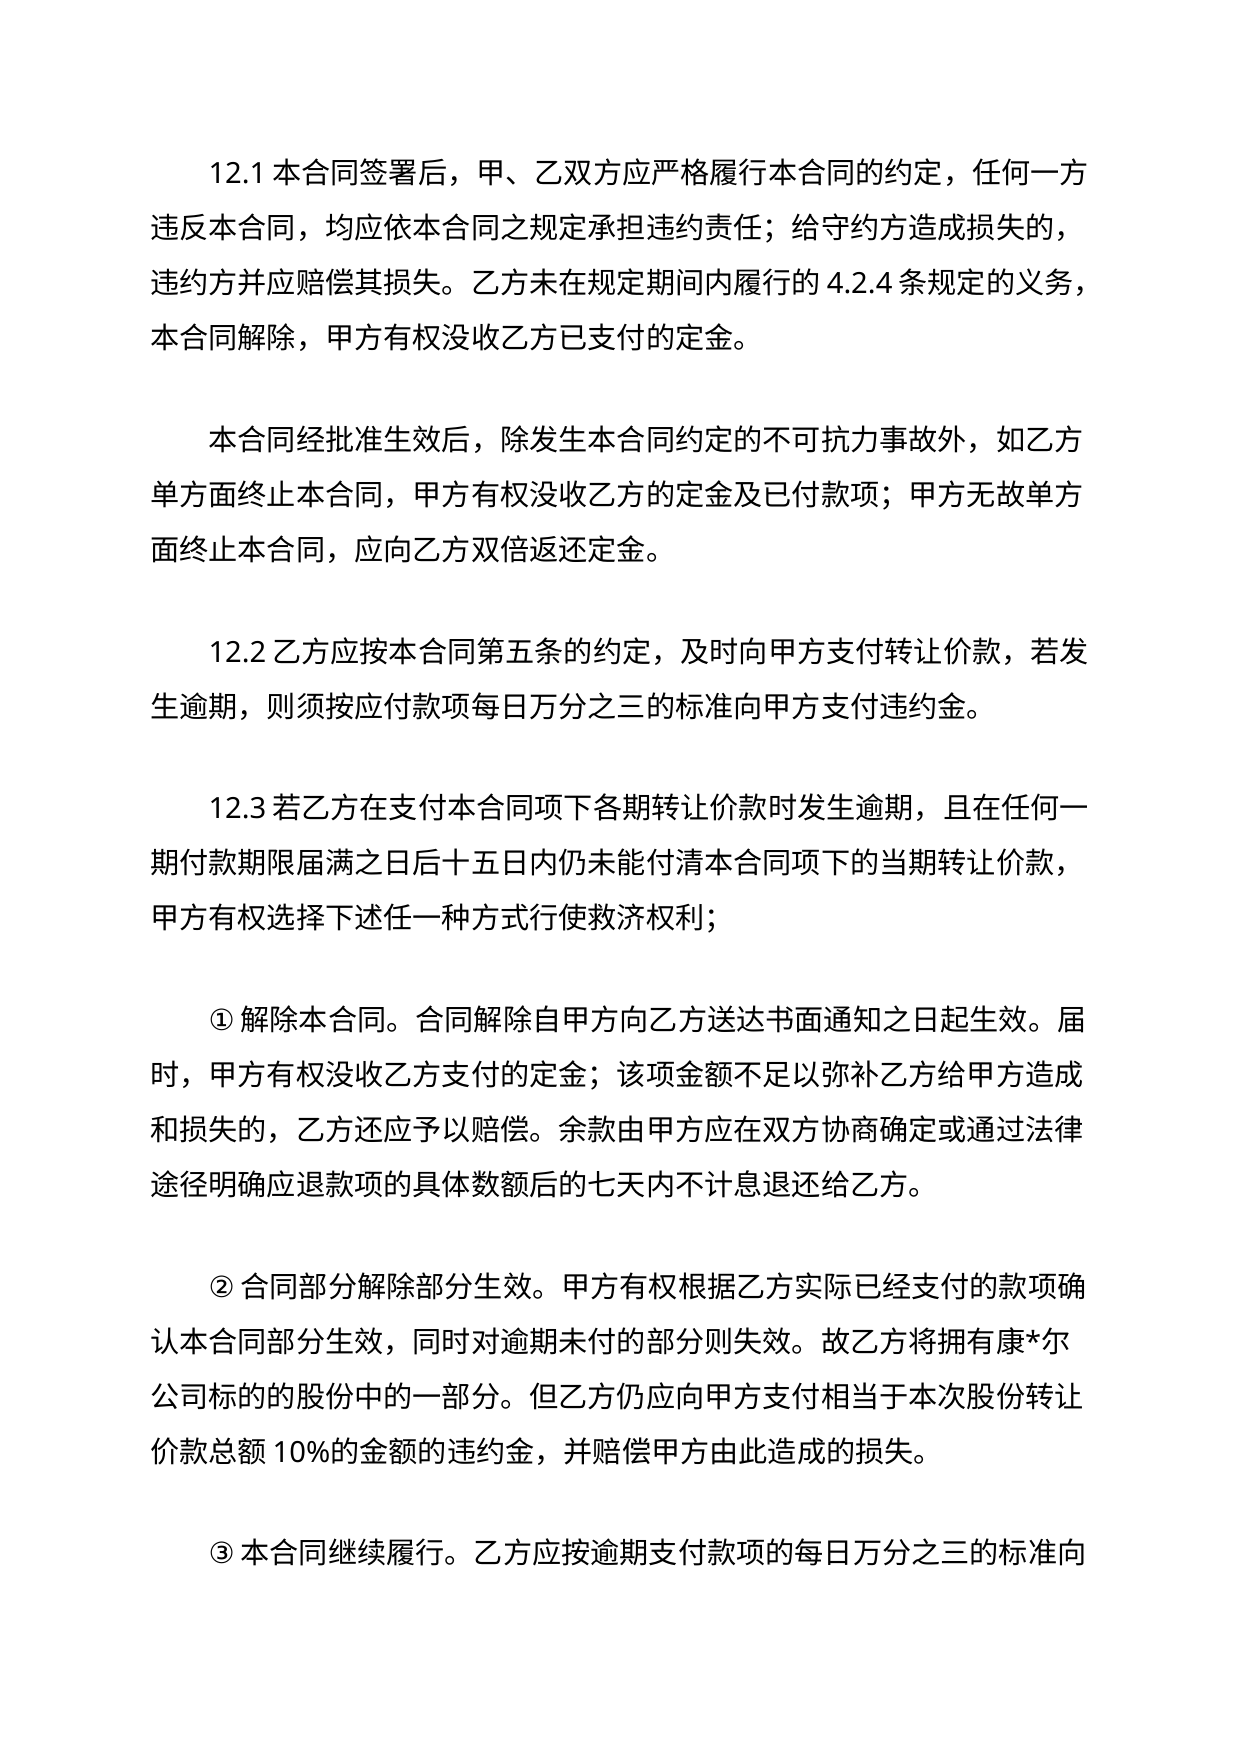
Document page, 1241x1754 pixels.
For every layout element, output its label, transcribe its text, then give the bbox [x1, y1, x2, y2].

text 12.1本合同签署后，甲、乙双方应严格履行本合同的约定，任何一方违反本合同，均应依本合同之规定承担违约责任；给守约方造成损失的，违约方并应赔偿其损失。乙方未在规定期间内履行的4.2.4条规定的义务，本合同解除，甲方有权没收乙方已支付的定金。 [150, 150, 1090, 357]
text 12.2乙方应按本合同第五条的约定，及时向甲方支付转让价款，若发生逾期，则须按应付款项每日万分之三的标准向甲方支付违约金。 [150, 628, 1090, 726]
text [150, 1530, 1090, 1572]
text ①解除本合同。合同解除自甲方向乙方送达书面通知之日起生效。届时，甲方有权没收乙方支付的定金；该项金额不足以弥补乙方给甲方造成和损失的，乙方还应予以赔偿。余款由甲方应在双方协商确定或通过法律途径明确应退款项的具体数额后的七天内不计息退还给乙方。 [150, 997, 1090, 1204]
text 12.3若乙方在支付本合同项下各期转让价款时发生逾期，且在任何一期付款期限届满之日后十五日内仍未能付清本合同项下的当期转让价款，甲方有权选择下述任一种方式行使救济权利； [150, 785, 1090, 937]
text 本合同经批准生效后，除发生本合同约定的不可抗力事故外，如乙方单方面终止本合同，甲方有权没收乙方的定金及已付款项；甲方无故单方面终止本合同，应向乙方双倍返还定金。 [150, 417, 1090, 569]
text ②合同部分解除部分生效。甲方有权根据乙方实际已经支付的款项确认本合同部分生效，同时对逾期未付的部分则失效。故乙方将拥有康*尔公司标的的股份中的一部分。但乙方仍应向甲方支付相当于本次股份转让价款总额10%的金额的违约金，并赔偿甲方由此造成的损失。 [150, 1263, 1090, 1471]
